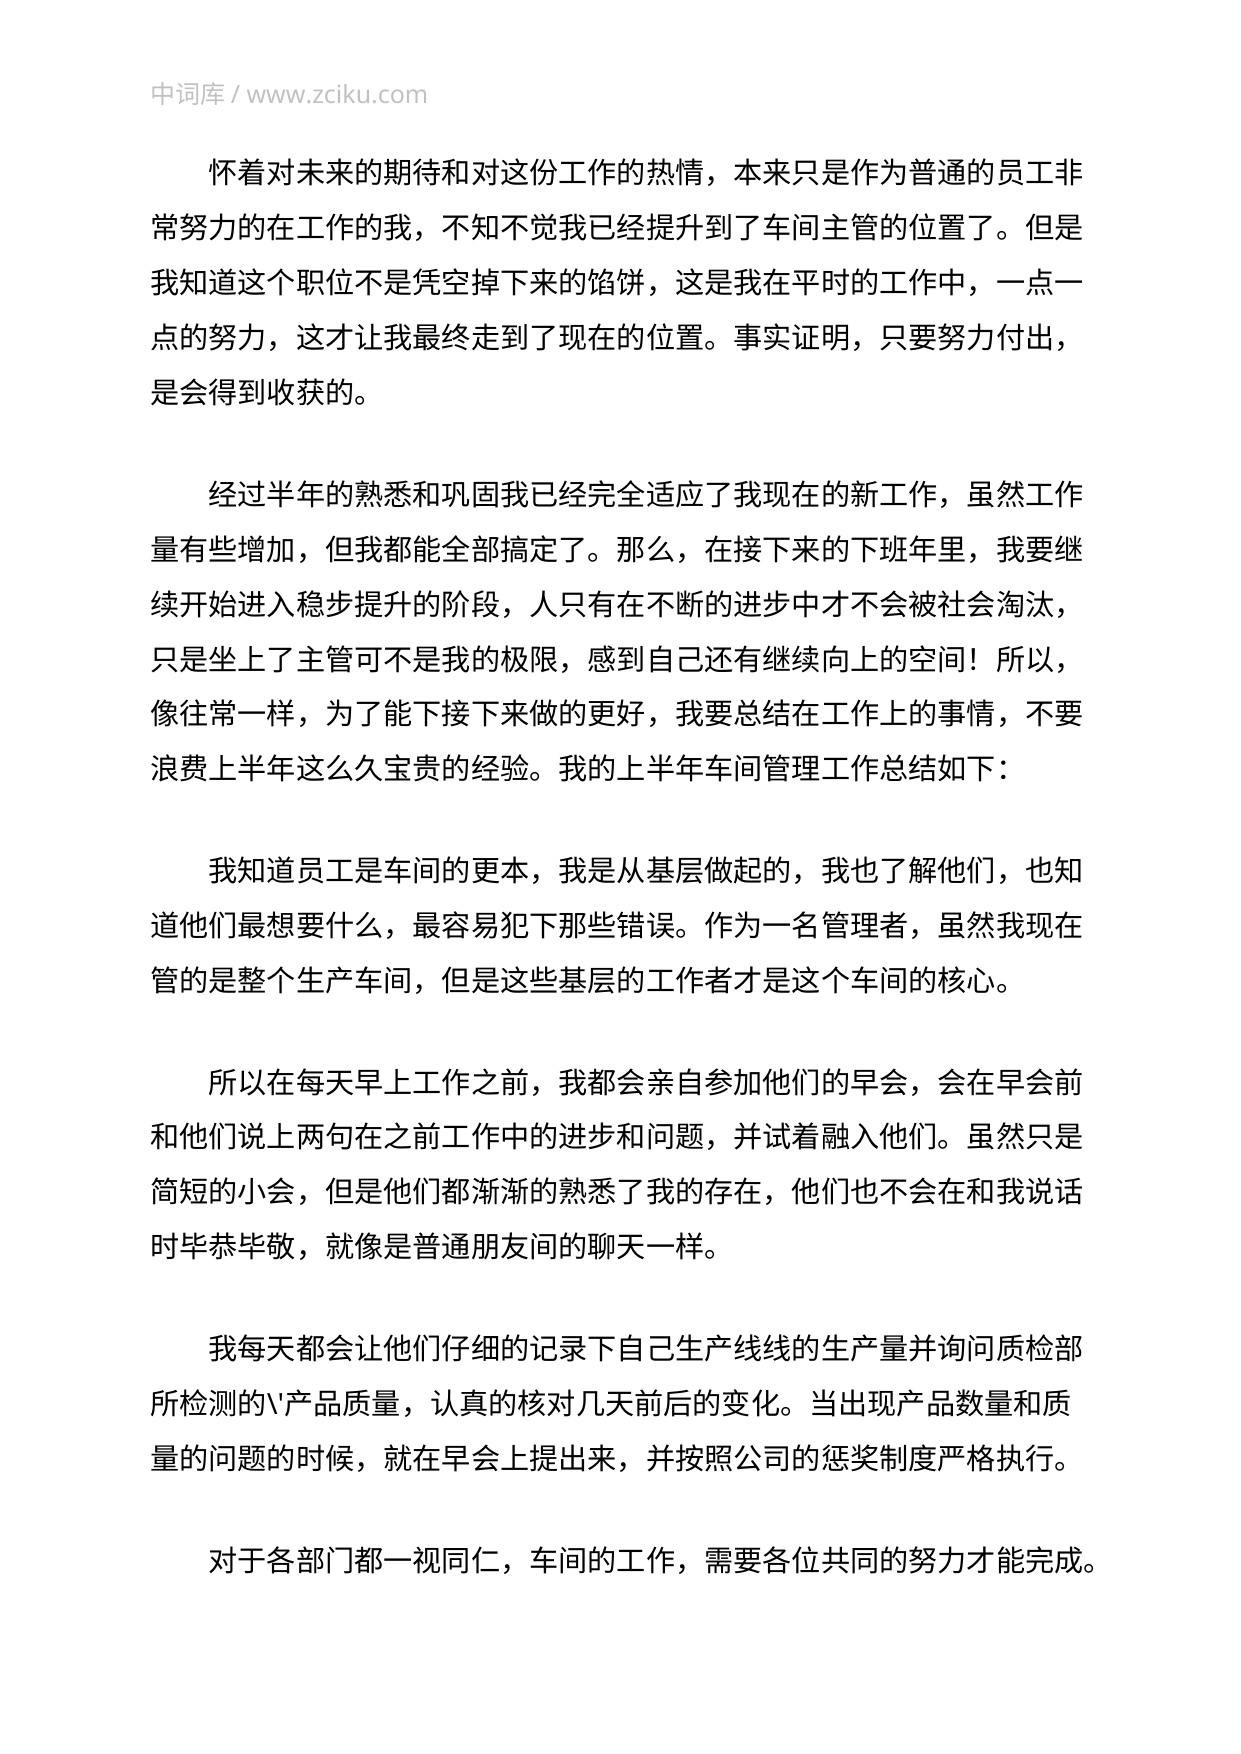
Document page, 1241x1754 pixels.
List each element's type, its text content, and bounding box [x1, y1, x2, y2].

text 我知道员工是车间的更本，我是从基层做起的，我也了解他们，也知道他们最想要什么，最容易犯下那些错误。作为一名管理者，虽然我现在管的是整个生产车间，但是这些基层的工作者才是这个车间的核心。 [150, 848, 1090, 1000]
text 经过半年的熟悉和巩固我已经完全适应了我现在的新工作，虽然工作量有些增加，但我都能全部搞定了。那么，在接下来的下班年里，我要继续开始进入稳步提升的阶段，人只有在不断的进步中才不会被社会淘汰，只是坐上了主管可不是我的极限，感到自己还有继续向上的空间！所以，像往常一样，为了能下接下来做的更好，我要总结在工作上的事情，不要浪费上半年这么久宝贵的经验。我的上半年车间管理工作总结如下： [150, 471, 1090, 788]
text 怀着对未来的期待和对这份工作的热情，本来只是作为普通的员工非常努力的在工作的我，不知不觉我已经提升到了车间主管的位置了。但是我知道这个职位不是凭空掉下来的馅饼，这是我在平时的工作中，一点一点的努力，这才让我最终走到了现在的位置。事实证明，只要努力付出，是会得到收获的。 [150, 150, 1090, 412]
text 所以在每天早上工作之前，我都会亲自参加他们的早会，会在早会前和他们说上两句在之前工作中的进步和问题，并试着融入他们。虽然只是简短的小会，但是他们都渐渐的熟悉了我的存在，他们也不会在和我说话时毕恭毕敬，就像是普通朋友间的聊天一样。 [150, 1059, 1090, 1266]
text 我每天都会让他们仔细的记录下自己生产线线的生产量并询问质检部所检测的\'产品质量，认真的核对几天前后的变化。当出现产品数量和质量的问题的时候，就在早会上提出来，并按照公司的惩奖制度严格执行。 [150, 1326, 1090, 1478]
text 对于各部门都一视同仁，车间的工作，需要各位共同的努力才能完成。 [150, 1537, 1090, 1579]
